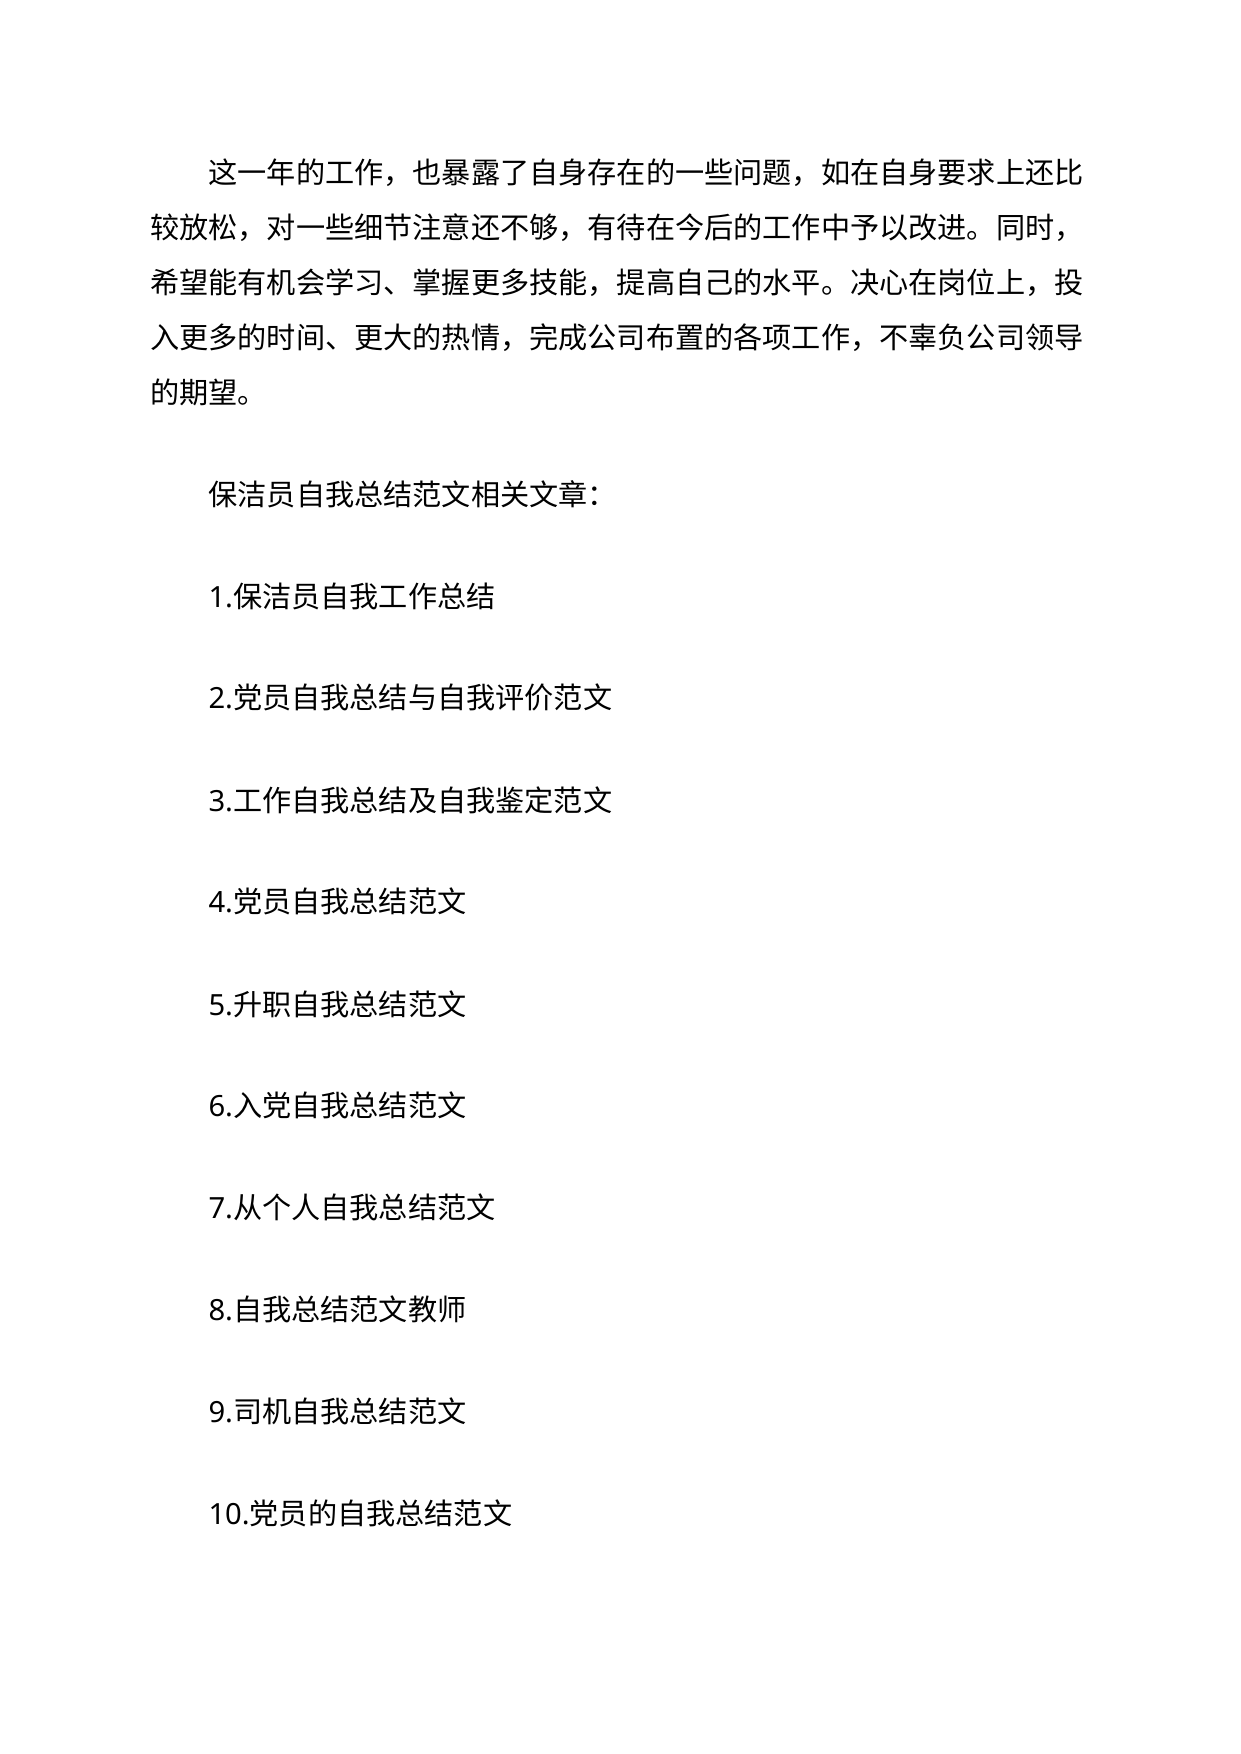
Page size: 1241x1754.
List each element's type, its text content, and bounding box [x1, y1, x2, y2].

text 1.保洁员自我工作总结 [150, 573, 1090, 616]
text 4.党员自我总结范文 [150, 879, 1090, 921]
text 6.入党自我总结范文 [150, 1083, 1090, 1125]
text 3.工作自我总结及自我鉴定范文 [150, 777, 1090, 819]
text 保洁员自我总结范文相关文章： [150, 471, 1090, 514]
text 10.党员的自我总结范文 [150, 1491, 1090, 1533]
text 7.从个人自我总结范文 [150, 1185, 1090, 1227]
text 5.升职自我总结范文 [150, 981, 1090, 1023]
text 2.党员自我总结与自我评价范文 [150, 675, 1090, 717]
text 8.自我总结范文教师 [150, 1287, 1090, 1329]
text 这一年的工作，也暴露了自身存在的一些问题，如在自身要求上还比较放松，对一些细节注意还不够，有待在今后的工作中予以改进。同时，希望能有机会学习、掌握更多技能，提高自己的水平。决心在岗位上，投入更多的时间、更大的热情，完成公司布置的各项工作，不辜负公司领导的期望。 [150, 150, 1090, 412]
text 9.司机自我总结范文 [150, 1389, 1090, 1431]
